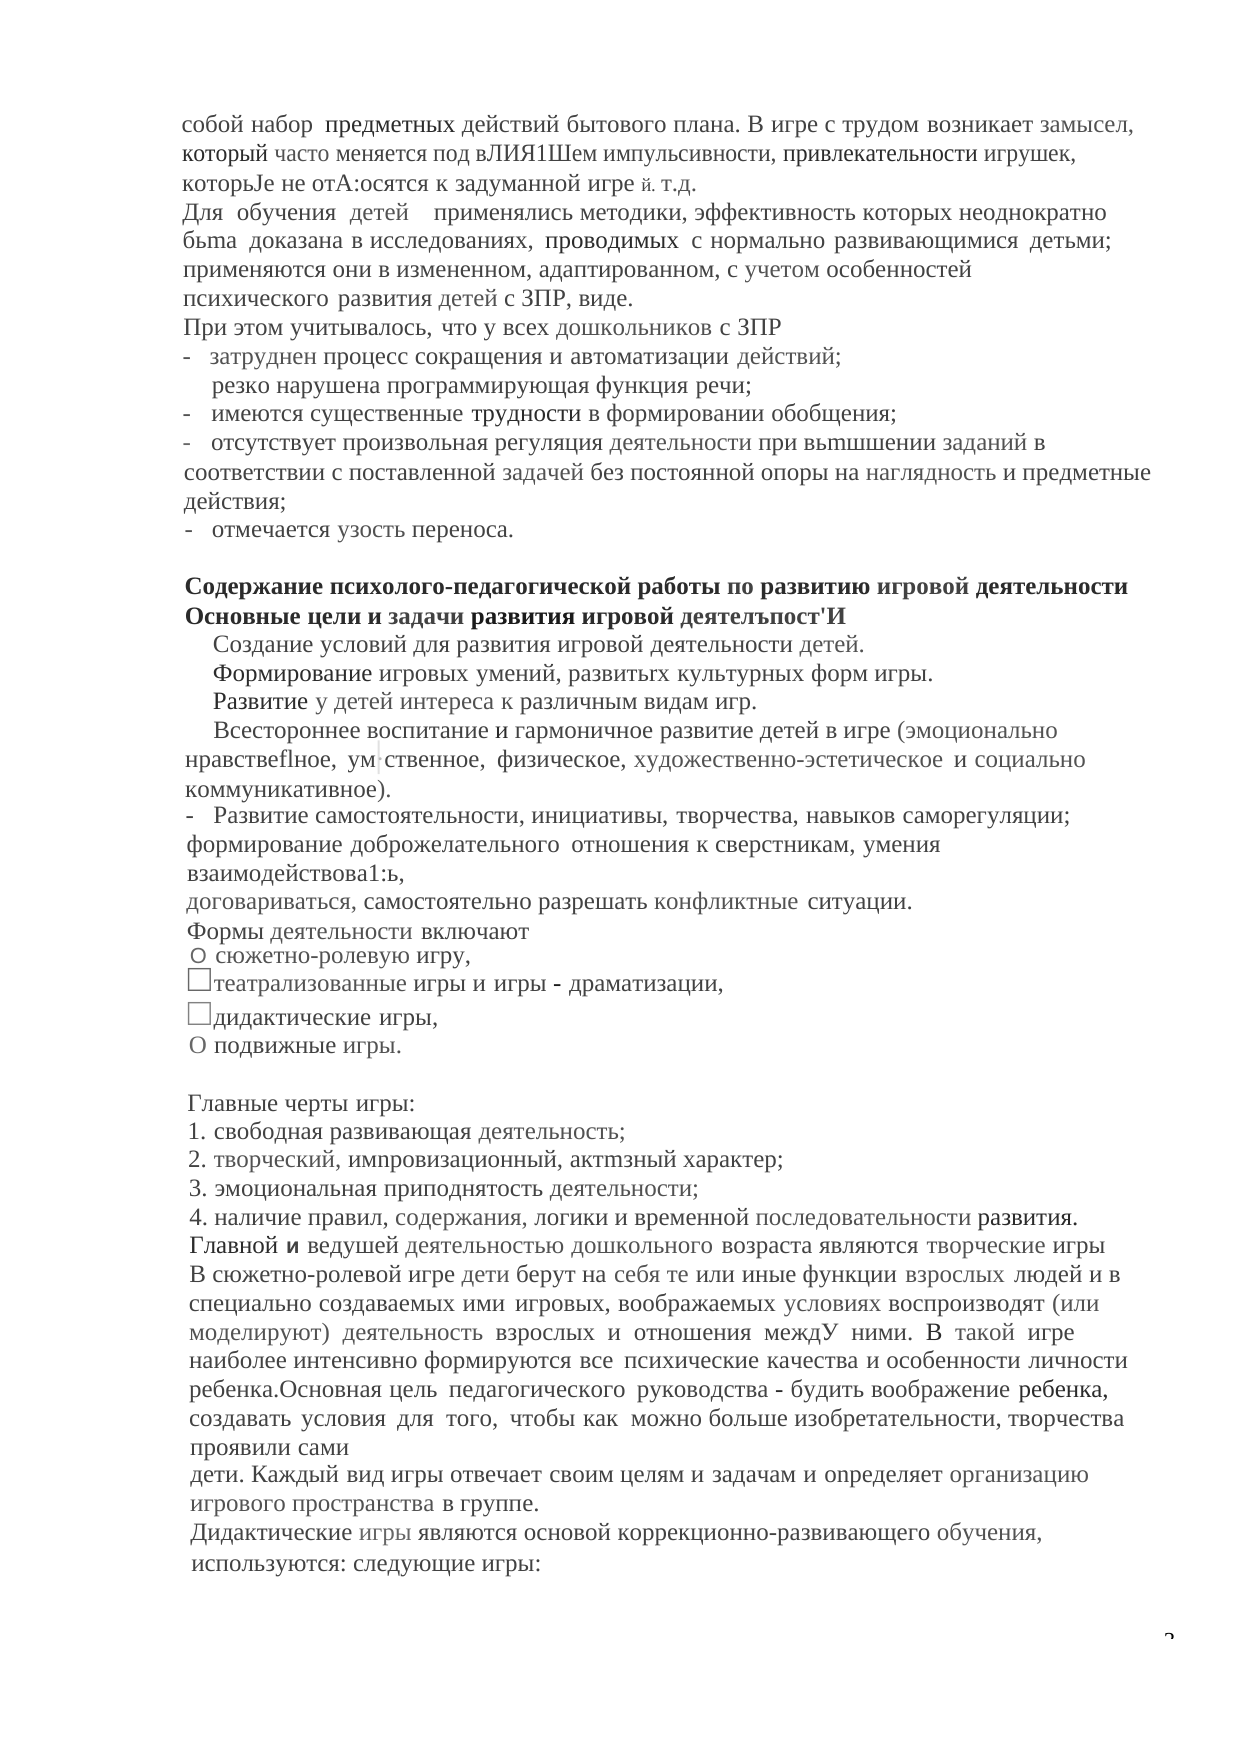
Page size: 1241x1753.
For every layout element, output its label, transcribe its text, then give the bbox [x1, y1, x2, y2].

text Главные черты игры: [187, 1088, 1236, 1117]
text Формы деятельности включают [187, 916, 1236, 945]
text применяются они в измененном, адаптированном, с учетом особенностей психического развития детей с ЗПР, виде. [183, 254, 1065, 312]
text Для обучения детей применялись методики, эффективность которых неоднократно бьmа доказана в исследованиях, проводимых с нормально развивающимися детьми; [182, 197, 1121, 254]
list затруднен процесс сокращения и автоматизации действий; резко нарушена программирующая функция речи; [182, 341, 844, 399]
list Развитие самостоятельности, инициативы, творчества, навыков саморегуляции; [185, 804, 1236, 829]
text проявили сами [190, 1434, 1236, 1461]
list отмечается узость переноса. [184, 516, 1236, 543]
text специально создаваемых ими игровых, воображаемых условиях воспроизводят (или моделируют) деятельность взрослых и отношения междУ ними. В такой игре наиболее интенсивно формируются все психические качества и особенности личности ребенка.Основная цель педагогического руководства - будить воображение ребенка, создавать условия для того, чтобы как можно больше изобретательности, творчества [188, 1288, 1171, 1432]
text формирование доброжелательного отношения к сверстникам, умения взаимодействова1:ь, [186, 829, 1143, 887]
text Всестороннее воспитание и гармоничное развитие детей в игре (эмоционально­ нравствеflное, ум·ственное, физическое, художественно-эстетическое и социально­ коммуникативное). [185, 715, 1173, 803]
text собой набор предметных действий бытового плана. В игре с трудом возникает замысел, который часто меняется под вЛИЯ1Шем импульсивности, привлекательности игрушек, которьJе не отА:осятся к задуманной игре й. т.д. [181, 109, 1167, 197]
list отсутствует произвольная регуляция деятельности при вьmшшении заданий в соответствии с поставленной задачей без постоянной опоры на наглядность и предметные действия; [182, 427, 1160, 515]
text игрового пространства в группе. [190, 1489, 1236, 1517]
text договариваться, самостоятельно разрешать конфликтные ситуации. [186, 888, 1236, 915]
list дидактические игры, [188, 997, 1236, 1032]
text О сюжетно-ролевую игру, [189, 946, 1236, 967]
text Дидактические игры являются основой коррекционно-развивающего обучения, используются: следующие игры: [190, 1517, 1173, 1576]
text Содержание психолого-педагогической работы по развитию игровой деятельности Основные цели и задачи развития игровой деятелъпост'И [184, 571, 1236, 629]
list свободная развивающая деятельность; [187, 1117, 1236, 1145]
list наличие правил, содержания, логики и временной последовательности развития. Главной и ведушей деятельностью дошкольного возраста являются творческие игры В сюжетно-ролевой игре дети берут на себя те или иные функции взрослых людей и в [189, 1202, 1121, 1288]
list творческий, имnровизационный, актmзный характер; [188, 1145, 1236, 1173]
list театрализованные игры и игры - драматизации, [188, 967, 1236, 997]
text О подвижные игры. [189, 1032, 1236, 1059]
text При этом учитывалось, что у всех дошкольников с ЗПР [183, 313, 1236, 341]
list эмоциональная приподнятость деятельности; [188, 1174, 1236, 1202]
text дети. Каждый вид игры отвечает своим целям и задачам и оnределяет организацию [190, 1461, 1236, 1488]
text Создание условий для развития игровой деятельности детей. Формирование игровых умений, развитьrх культурных форм игры. Развитие у детей интереса к различным видам игр. [213, 630, 1022, 715]
list имеются существенные трудности в формировании обобщения; [182, 399, 1236, 427]
